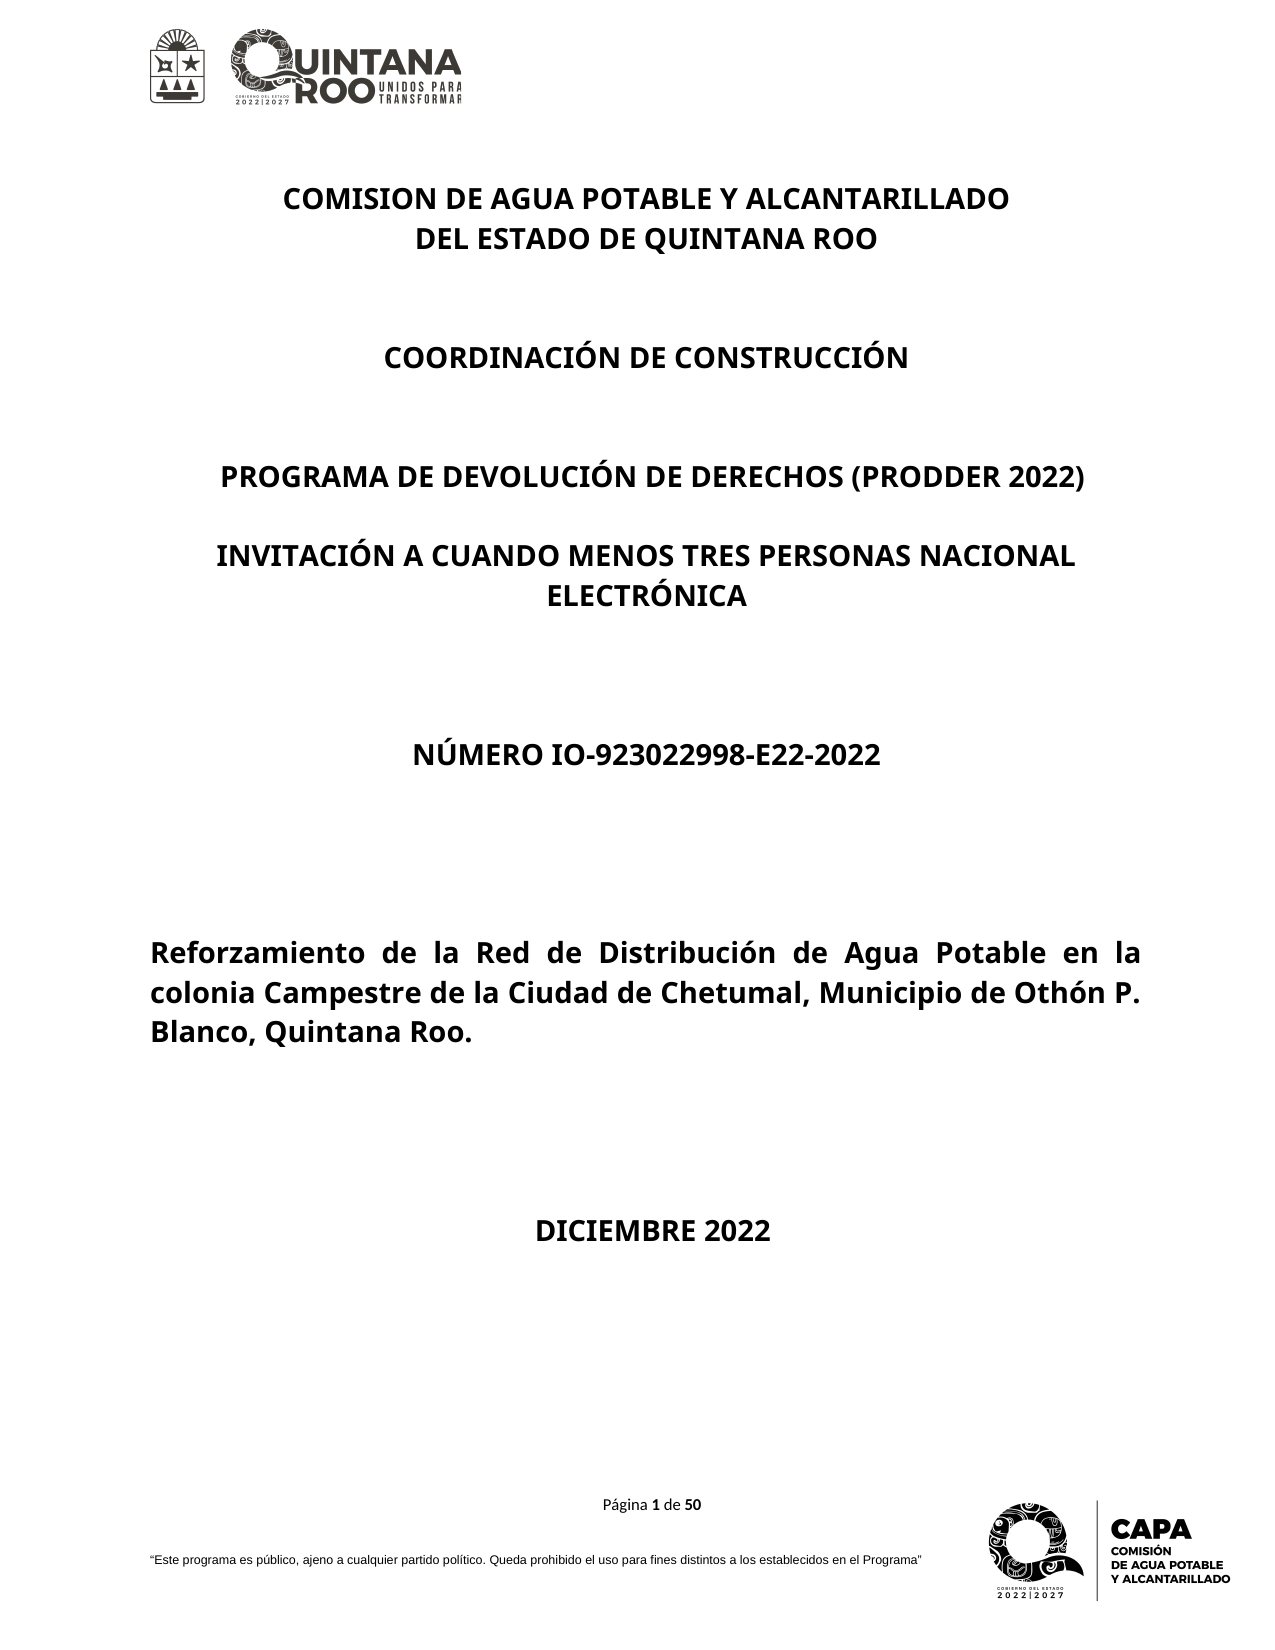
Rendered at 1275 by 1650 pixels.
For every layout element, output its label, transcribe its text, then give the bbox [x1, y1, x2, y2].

subtitle COORDINACIÓN DE CONSTRUCCIÓN [150, 337, 1143, 377]
subtitle NÚMERO IO-923022998-E22-2022 [150, 734, 1143, 774]
text DICIEMBRE 2022 [150, 1210, 1155, 1250]
subtitle INVITACIÓN A CUANDO MENOS TRES PERSONAS NACIONAL ELECTRÓNICA [150, 536, 1143, 615]
picture [967, 1471, 1246, 1629]
picture [150, 29, 462, 105]
text Reforzamiento de la Red de Distribución de Agua Potable en la colonia Campestre de la Ciudad de Chetumal, Municipio de Othón P. Blanco, Quintana Roo. [150, 932, 1143, 1051]
subtitle DEL ESTADO DE QUINTANA ROO [150, 218, 1143, 258]
subtitle COMISION DE AGUA POTABLE Y ALCANTARILLADO [150, 178, 1143, 218]
text PROGRAMA DE DEVOLUCIÓN DE DERECHOS (PRODDER 2022) [150, 456, 1155, 496]
